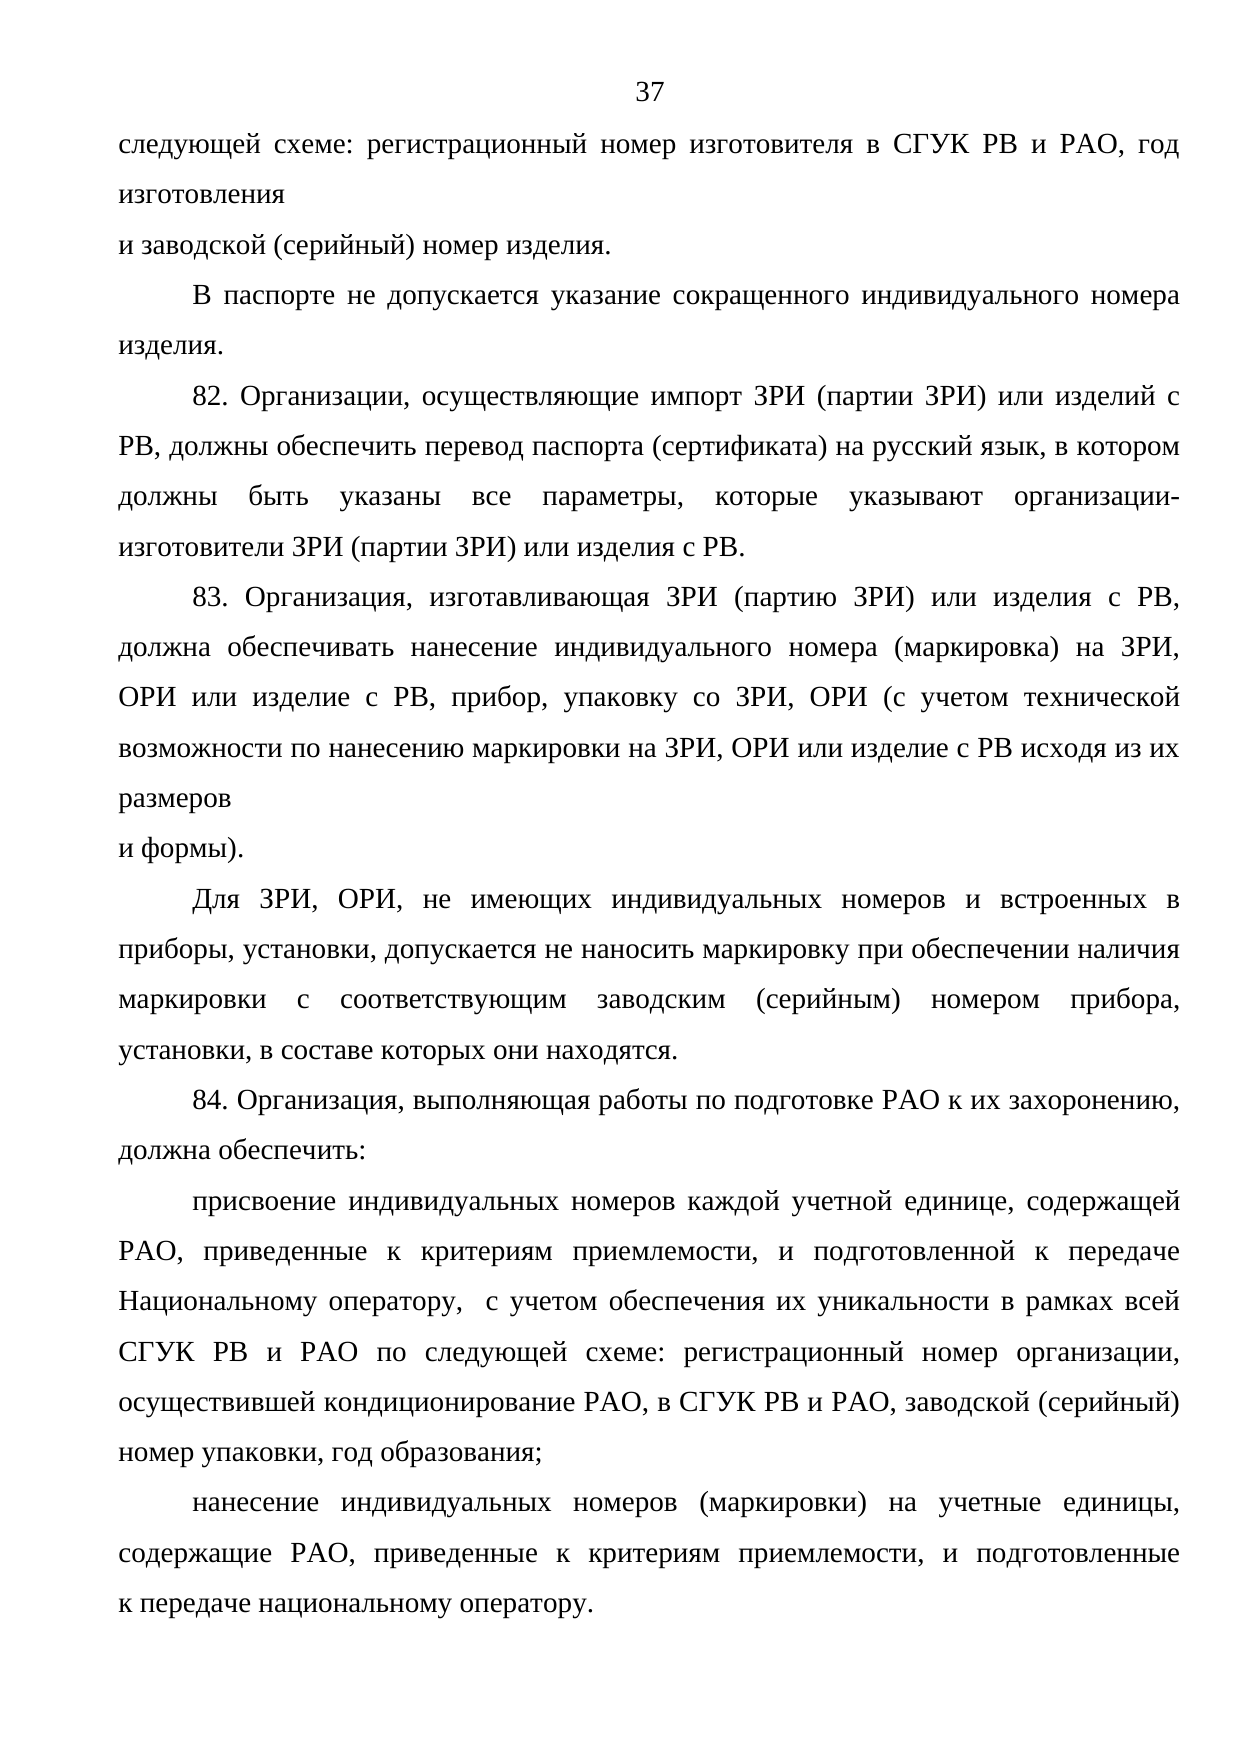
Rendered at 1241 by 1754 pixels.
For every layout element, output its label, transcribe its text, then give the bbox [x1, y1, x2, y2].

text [118, 126, 1181, 260]
text 84. Организация, выполняющая работы по подготовке РАО к их захоронению, должна обеспечить: [118, 1082, 1181, 1166]
text Для ЗРИ, ОРИ, не имеющих индивидуальных номеров и встроенных в приборы, установки, допускается не наносить маркировку при обеспечении наличия маркировки с соответствующим заводским (серийным) номером прибора, установки, в составе которых они находятся. [118, 881, 1181, 1065]
text 82. Организации, осуществляющие импорт ЗРИ (партии ЗРИ) или изделий с РВ, должны обеспечить перевод паспорта (сертификата) на русский язык, в котором должны быть указаны все параметры, которые указывают организации-изготовители ЗРИ (партии ЗРИ) или изделия с РВ. [118, 378, 1181, 562]
text 83. Организация, изготавливающая ЗРИ (партию ЗРИ) или изделия с РВ, должна обеспечивать нанесение индивидуального номера (маркировка) на ЗРИ, ОРИ или изделие с РВ, прибор, упаковку со ЗРИ, ОРИ (с учетом технической возможности по нанесению маркировки на ЗРИ, ОРИ или изделие с РВ исходя из их размеров и формы). [118, 579, 1181, 864]
text присвоение индивидуальных номеров каждой учетной единице, содержащей РАО, приведенные к критериям приемлемости, и подготовленной к передаче Национальному оператору, с учетом обеспечения их уникальности в рамках всей СГУК РВ и РАО по следующей схеме: регистрационный номер организации, осуществившей кондиционирование РАО, в СГУК РВ и РАО, заводской (серийный) номер упаковки, год образования; [118, 1183, 1181, 1468]
text В паспорте не допускается указание сокращенного индивидуального номера изделия. [118, 277, 1181, 361]
text нанесение индивидуальных номеров (маркировки) на учетные единицы, содержащие РАО, приведенные к критериям приемлемости, и подготовленные к передаче национальному оператору. [118, 1484, 1181, 1619]
